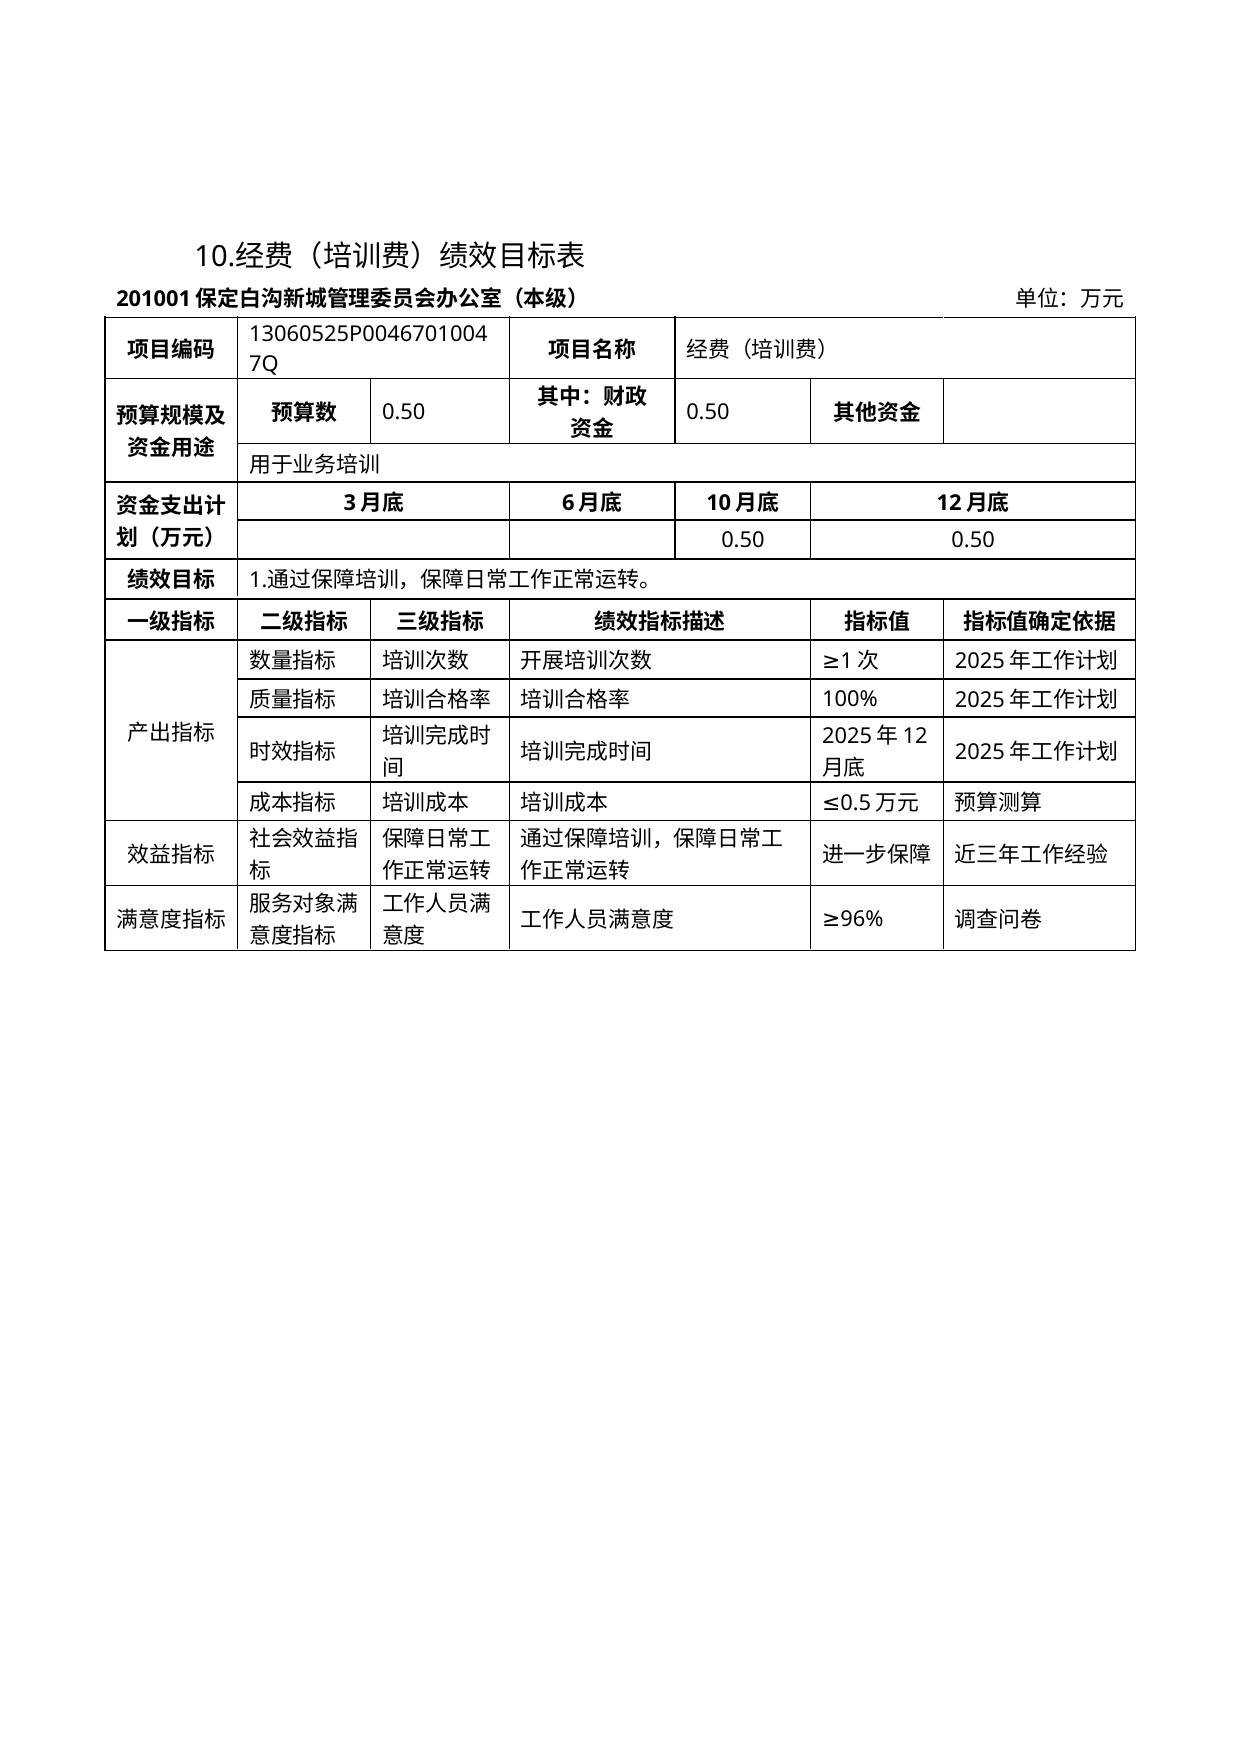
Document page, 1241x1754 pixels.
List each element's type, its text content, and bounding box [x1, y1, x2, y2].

table_cell 经费（培训费） [676, 318, 1135, 378]
table_cell 满意度指标 [106, 886, 237, 949]
table_cell ≥1次 [811, 641, 943, 678]
table_cell 培训合格率 [371, 680, 509, 716]
table_cell 产出指标 [106, 641, 237, 820]
table_header 单位：万元 [944, 277, 1135, 316]
table_cell 培训成本 [371, 783, 509, 820]
table_cell 项目编码 [106, 318, 237, 378]
table_cell 0.50 [676, 521, 810, 558]
table_cell 0.50 [371, 379, 509, 442]
table_cell 调查问卷 [944, 886, 1135, 949]
table_cell 工作人员满意度 [371, 886, 509, 949]
table_header 二级指标 [238, 600, 370, 639]
table_cell 数量指标 [238, 641, 370, 678]
text 10.经费（培训费）绩效目标表 [136, 235, 1104, 275]
table_cell 100% [811, 680, 943, 716]
table_cell 近三年工作经验 [944, 821, 1135, 884]
table_cell 0.50 [811, 521, 1135, 558]
table_cell 2025年工作计划 [944, 641, 1135, 678]
table_cell 资金支出计划（万元） [106, 483, 237, 558]
table_header 指标值 [811, 600, 943, 639]
table_cell 6月底 [510, 483, 674, 519]
table_cell 12月底 [811, 483, 1135, 519]
table_header 一级指标 [106, 600, 237, 639]
table_cell 3月底 [238, 483, 509, 519]
table_cell [238, 521, 509, 558]
table_cell 13060525P00467010047Q [238, 318, 509, 378]
table_cell 预算规模及资金用途 [106, 379, 237, 481]
table_cell 培训完成时间 [371, 718, 509, 781]
table_cell 0.50 [676, 379, 810, 442]
table_cell 预算测算 [944, 783, 1135, 820]
table_cell 社会效益指标 [238, 821, 370, 884]
table_cell 服务对象满意度指标 [238, 886, 370, 949]
table_header 绩效指标描述 [510, 600, 810, 639]
table_cell 质量指标 [238, 680, 370, 716]
table_cell [944, 379, 1135, 442]
table_cell ≥96% [811, 886, 943, 949]
table_cell 其中：财政 资金 [510, 379, 674, 442]
table_cell 工作人员满意度 [510, 886, 810, 949]
table_cell 成本指标 [238, 783, 370, 820]
table_cell 培训合格率 [510, 680, 810, 716]
table_cell 培训成本 [510, 783, 810, 820]
table_cell 培训完成时间 [510, 718, 810, 781]
table_header 三级指标 [371, 600, 509, 639]
table_cell 其他资金 [811, 379, 943, 442]
table_header 201001保定白沟新城管理委员会办公室（本级） [106, 277, 943, 316]
table_cell 通过保障培训，保障日常工作正常运转 [510, 821, 810, 884]
table_cell 培训次数 [371, 641, 509, 678]
table_cell 进一步保障 [811, 821, 943, 884]
table_cell 2025年工作计划 [944, 680, 1135, 716]
table_cell 预算数 [238, 379, 370, 442]
table_cell 项目名称 [510, 318, 674, 378]
table_cell 用于业务培训 [238, 444, 1135, 481]
table_cell 效益指标 [106, 821, 237, 884]
table_cell 2025年工作计划 [944, 718, 1135, 781]
table_cell 时效指标 [238, 718, 370, 781]
table_cell ≤0.5万元 [811, 783, 943, 820]
table_cell 开展培训次数 [510, 641, 810, 678]
table_cell 保障日常工作正常运转 [371, 821, 509, 884]
table_cell 10月底 [676, 483, 810, 519]
table_cell 绩效目标 [106, 560, 237, 596]
table_cell [510, 521, 674, 558]
table_header 指标值确定依据 [944, 600, 1135, 639]
table_cell 1.通过保障培训，保障日常工作正常运转。 [238, 560, 1135, 596]
table_cell 2025年12月底 [811, 718, 943, 781]
